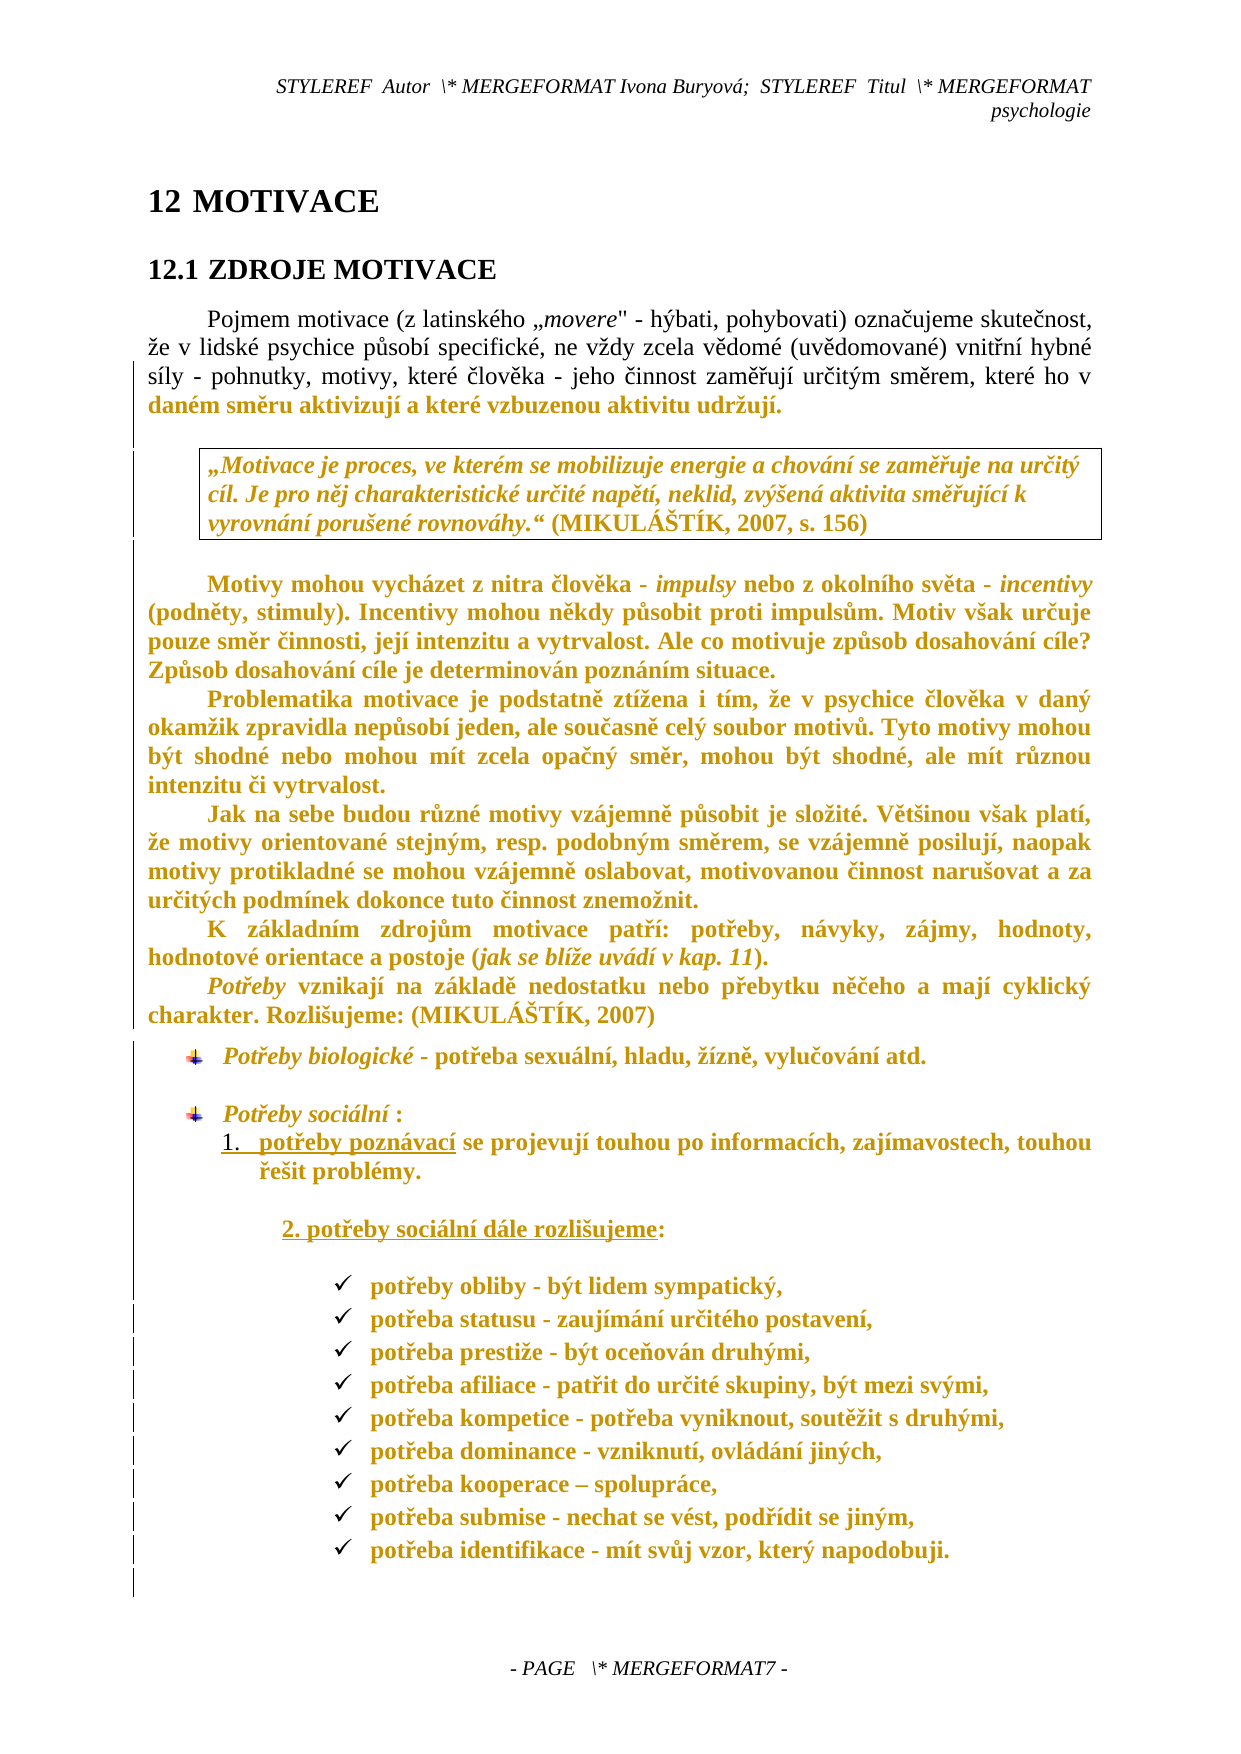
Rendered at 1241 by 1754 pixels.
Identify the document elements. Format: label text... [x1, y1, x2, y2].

list potřeba kooperace – spolupráce, [333, 1469, 1092, 1498]
text „Motivace je proces, ve kterém se mobilizuje energie a chování se zaměřuje na určitý cíl. Je pro něj charakteristické určité napětí, neklid, zvýšená aktivita směřující k vyrovnání porušené rovnováhy.“ (MIKULÁŠTÍK, 2007, s. 156) [200, 449, 1101, 539]
text K základním zdrojům motivace patří: potřeby, návyky, zájmy, hodnoty, hodnotové orientace a postoje (jak se blíže uvádí v kap. 11). [148, 914, 1092, 971]
list potřeby poznávací se projevují touhou po informacích, zajímavostech, touhou řešit problémy. [221, 1127, 1092, 1185]
list potřeba identifikace - mít svůj vzor, který napodobuji. [333, 1535, 1092, 1564]
list potřeba statusu - zaujímání určitého postavení, [333, 1304, 1092, 1333]
list Potřeby biologické - potřeba sexuální, hladu, žízně, vylučování atd. [185, 1041, 1092, 1070]
list potřeby obliby - být lidem sympatický, [333, 1271, 1092, 1300]
list potřeba submise - nechat se vést, podřídit se jiným, [333, 1502, 1092, 1531]
subtitle MOTIVACE [148, 181, 1092, 219]
picture [186, 1105, 203, 1122]
list potřeba dominance - vzniknutí, ovládání jiných, [333, 1436, 1092, 1465]
text Motivy mohou vycházet z nitra člověka - impulsy nebo z okolního světa - incentivy (podněty, stimuly). Incentivy mohou někdy působit proti impulsům. Motiv však určuje pouze směr činnosti, její intenzitu a vytrvalost. Ale co motivuje způsob dosahování cíle? Způsob dosahování cíle je determinován poznáním situace. [148, 569, 1092, 684]
picture [186, 1048, 203, 1065]
list potřeba kompetice - potřeba vyniknout, soutěžit s druhými, [333, 1403, 1092, 1432]
text Problematika motivace je podstatně ztížena i tím, že v psychice člověka v daný okamžik zpravidla nepůsobí jeden, ale současně celý soubor motivů. Tyto motivy mohou být shodné nebo mohou mít zcela opačný směr, mohou být shodné, ale mít různou intenzitu či vytrvalost. [148, 684, 1092, 799]
text Pojmem motivace (z latinského „movere" - hýbati, pohybovati) označujeme skutečnost, že v lidské psychice působí specifické, ne vždy zcela vědomé (uvědomované) vnitřní hybné síly - pohnutky, motivy, které člověka - jeho činnost zaměřují určitým směrem, které ho v daném směru aktivizují a které vzbuzenou aktivitu udržují. [148, 304, 1092, 419]
list potřeba afiliace - patřit do určité skupiny, být mezi svými, [333, 1370, 1092, 1399]
subtitle ZDROJE MOTIVACE [148, 252, 1092, 286]
text Potřeby vznikají na základě nedostatku nebo přebytku něčeho a mají cyklický charakter. Rozlišujeme: (MIKULÁŠTÍK, 2007) [148, 971, 1092, 1029]
list potřeba prestiže - být oceňován druhými, [333, 1337, 1092, 1366]
text Jak na sebe budou různé motivy vzájemně působit je složité. Většinou však platí, že motivy orientované stejným, resp. podobným směrem, se vzájemně posilují, naopak motivy protikladné se mohou vzájemně oslabovat, motivovanou činnost narušovat a za určitých podmínek dokonce tuto činnost znemožnit. [148, 799, 1092, 914]
text 2. potřeby sociální dále rozlišujeme: [208, 1214, 1092, 1242]
list Potřeby sociální : [185, 1099, 1092, 1127]
